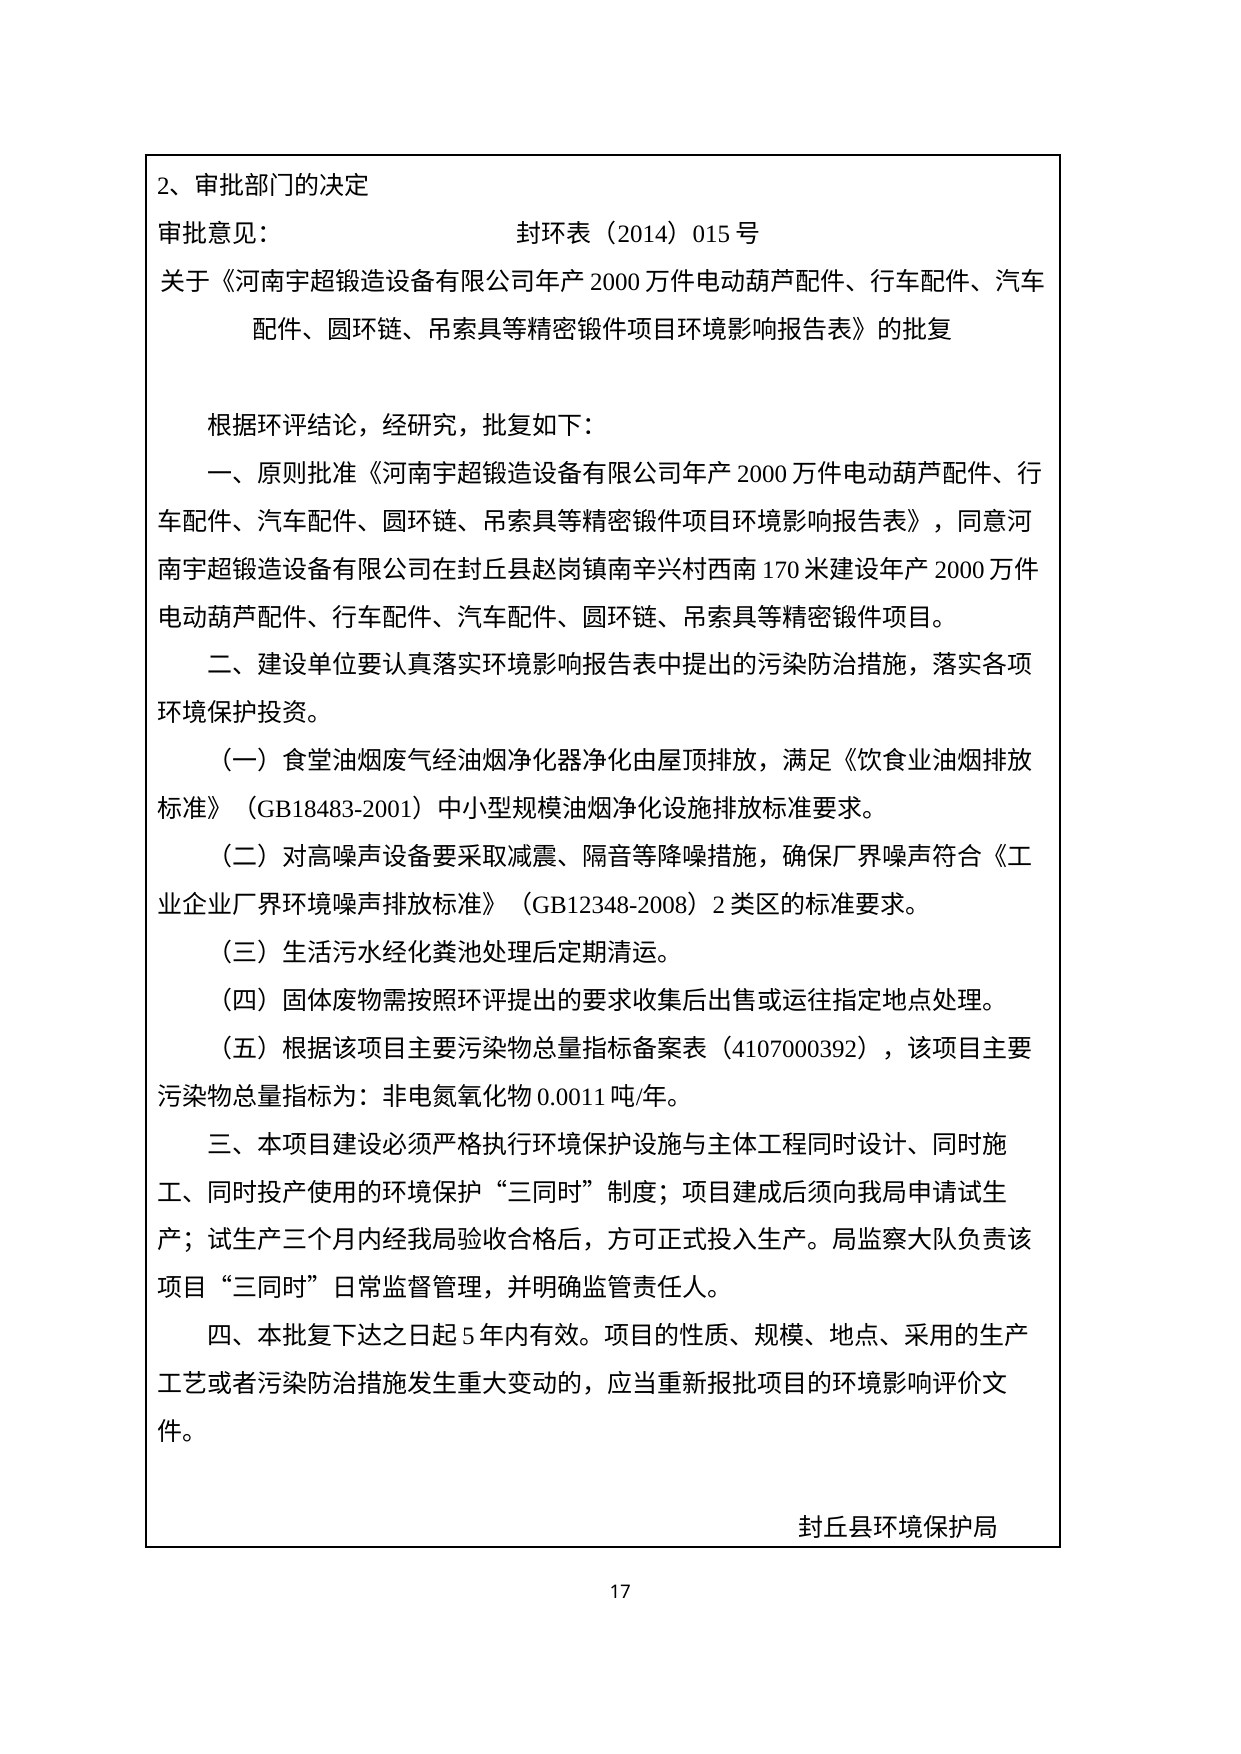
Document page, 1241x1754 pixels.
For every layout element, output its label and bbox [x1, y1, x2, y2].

table_header [147, 156, 1059, 1546]
